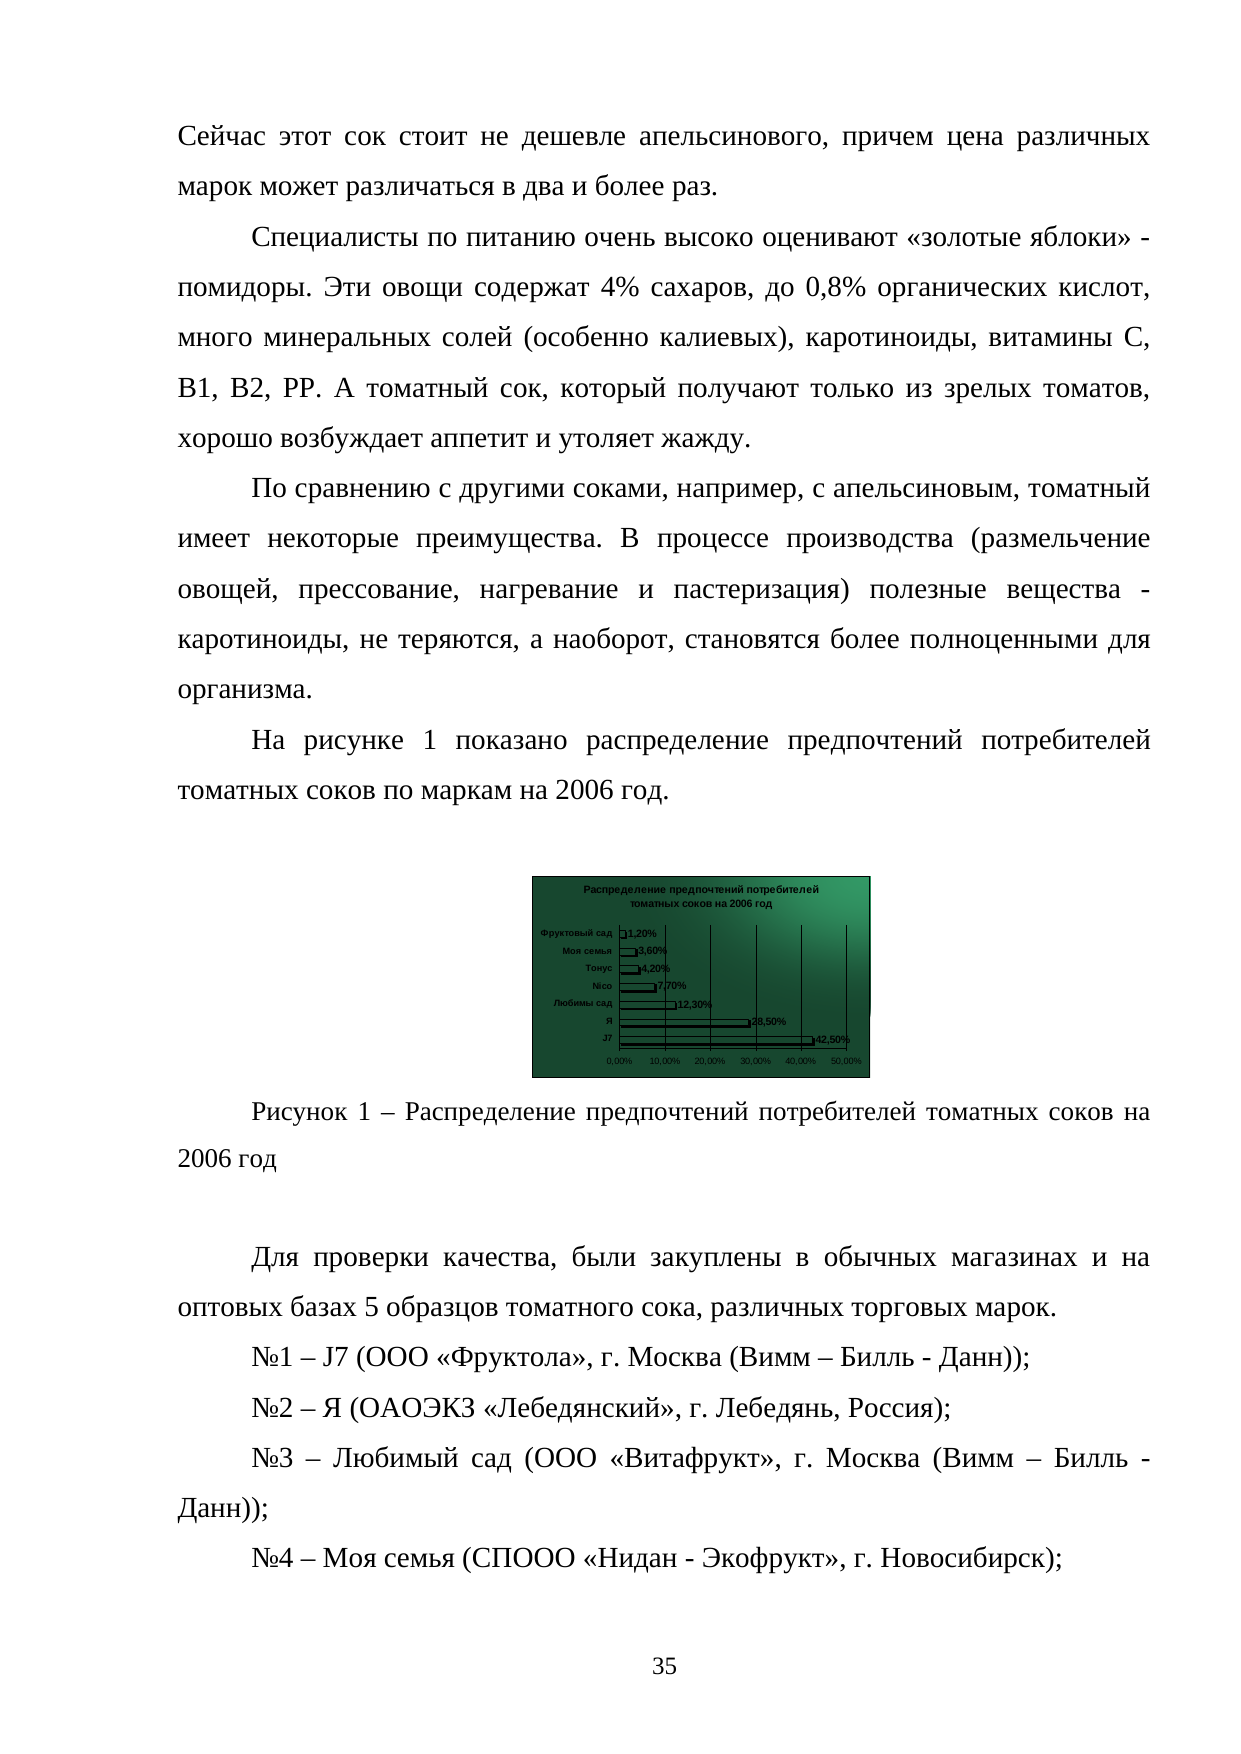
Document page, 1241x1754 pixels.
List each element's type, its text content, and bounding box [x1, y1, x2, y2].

text Специалисты по питанию очень высоко оценивают «золотые яблоки» - помидоры. Эти овощи содержат 4% сахаров, до 0,8% органических кислот, много минеральных солей (особенно калиевых), каротиноиды, витамины С, В1, В2, РР. А томатный сок, который получают только из зрелых томатов, хорошо возбуждает аппетит и утоляет жажду. [177, 219, 1152, 453]
text №4 – Моя семья (СПООО «Нидан - Экофрукт», г. Новосибирск); [177, 1541, 1152, 1574]
text №2 – Я (ОАОЭКЗ «Лебедянский», г. Лебедянь, Россия); [177, 1390, 1152, 1423]
text По сравнению с другими соками, например, с апельсиновым, томатный имеет некоторые преимущества. В процессе производства (размельчение овощей, прессование, нагревание и пастеризация) полезные вещества - каротиноиды, не теряются, а наоборот, становятся более полноценными для организма. [177, 470, 1152, 705]
text На рисунке 1 показано распределение предпочтений потребителей томатных соков по маркам на 2006 год. [177, 722, 1152, 806]
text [177, 118, 1152, 202]
text №3 – Любимый сад (ООО «Витафрукт», г. Москва (Вимм – Билль - Данн)); [177, 1440, 1152, 1524]
text №1 – J7 (ООО «Фруктола», г. Москва (Вимм – Билль - Данн)); [177, 1339, 1152, 1373]
text Для проверки качества, были закуплены в обычных магазинах и на оптовых базах 5 образцов томатного сока, различных торговых марок. [177, 1239, 1152, 1323]
text Рисунок 1 – Распределение предпочтений потребителей томатных соков на 2006 год [177, 1095, 1152, 1173]
